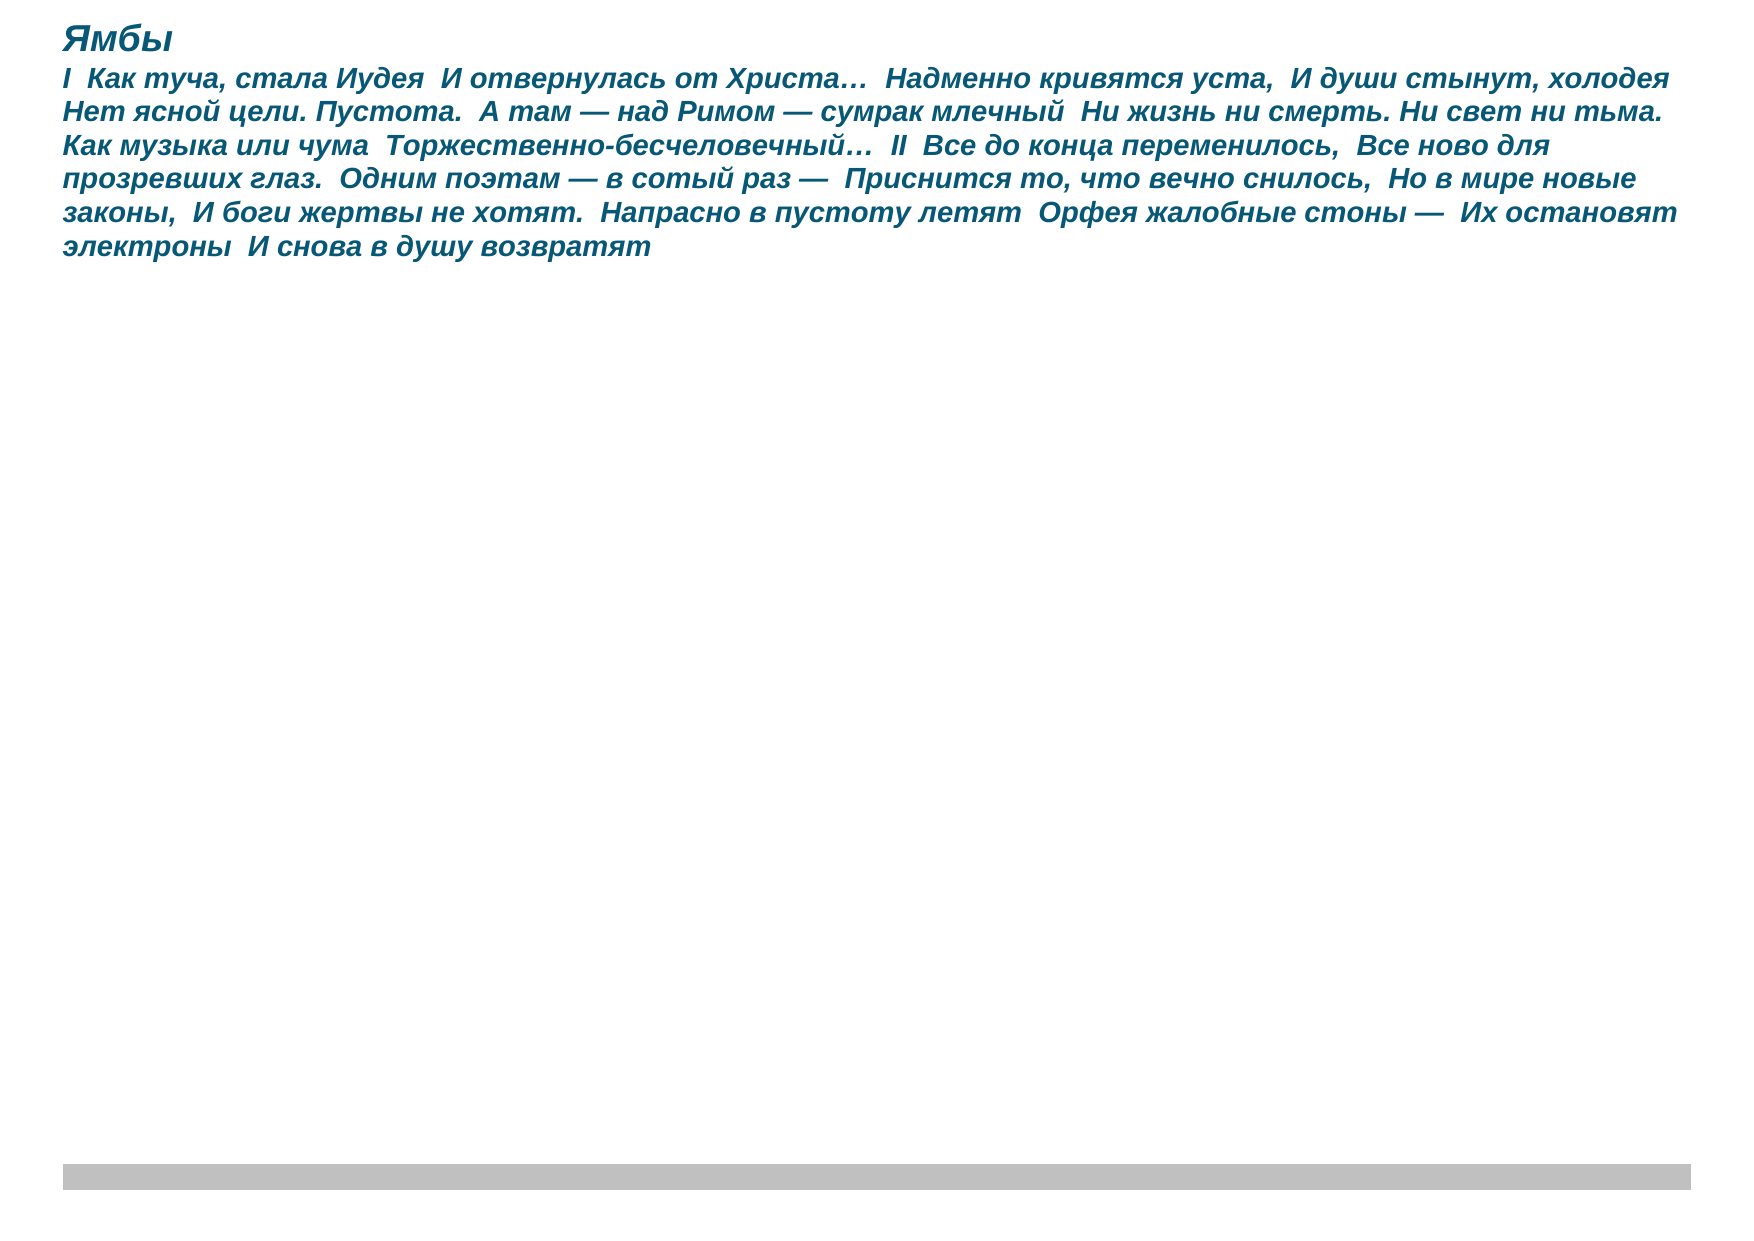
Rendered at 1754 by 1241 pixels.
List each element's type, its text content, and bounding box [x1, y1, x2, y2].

text I [62, 61, 1691, 262]
subtitle Ямбы [62, 17, 1691, 60]
